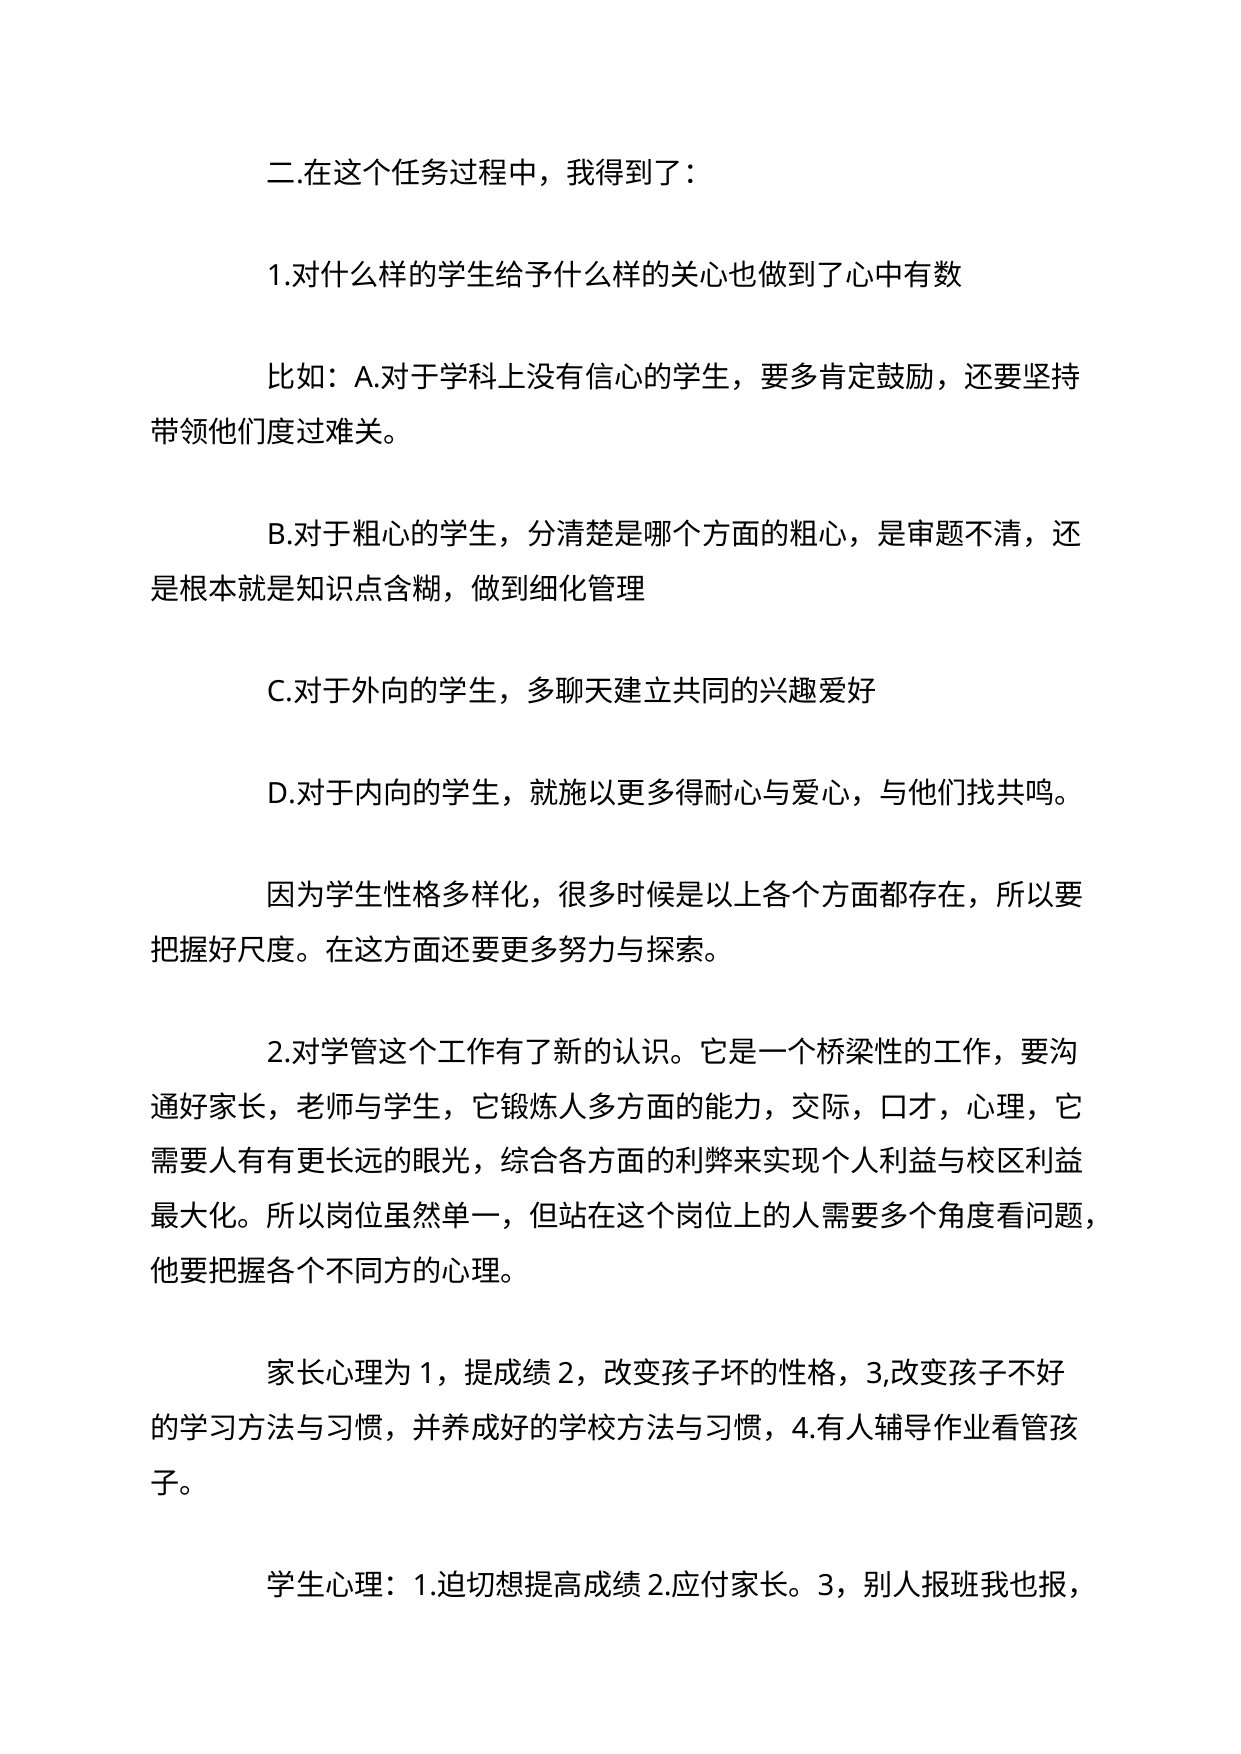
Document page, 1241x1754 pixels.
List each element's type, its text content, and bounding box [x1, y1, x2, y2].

text 比如：A.对于学科上没有信心的学生，要多肯定鼓励，还要坚持带领他们度过难关。 [150, 354, 1090, 451]
text B.对于粗心的学生，分清楚是哪个方面的粗心，是审题不清，还是根本就是知识点含糊，做到细化管理 [150, 511, 1090, 608]
text 因为学生性格多样化，很多时候是以上各个方面都存在，所以要把握好尺度。在这方面还要更多努力与探索。 [150, 871, 1090, 969]
text 二.在这个任务过程中，我得到了： [150, 150, 1090, 192]
text 2.对学管这个工作有了新的认识。它是一个桥梁性的工作，要沟通好家长，老师与学生，它锻炼人多方面的能力，交际，口才，心理，它需要人有有更长远的眼光，综合各方面的利弊来实现个人利益与校区利益最大化。所以岗位虽然单一，但站在这个岗位上的人需要多个角度看问题，他要把握各个不同方的心理。 [150, 1028, 1090, 1290]
text 1.对什么样的学生给予什么样的关心也做到了心中有数 [150, 252, 1090, 294]
text C.对于外向的学生，多聊天建立共同的兴趣爱好 [150, 667, 1090, 710]
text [150, 1561, 1090, 1604]
text D.对于内向的学生，就施以更多得耐心与爱心，与他们找共鸣。 [150, 769, 1090, 812]
text 家长心理为1，提成绩2，改变孩子坏的性格，3,改变孩子不好的学习方法与习惯，并养成好的学校方法与习惯，4.有人辅导作业看管孩子。 [150, 1349, 1090, 1502]
